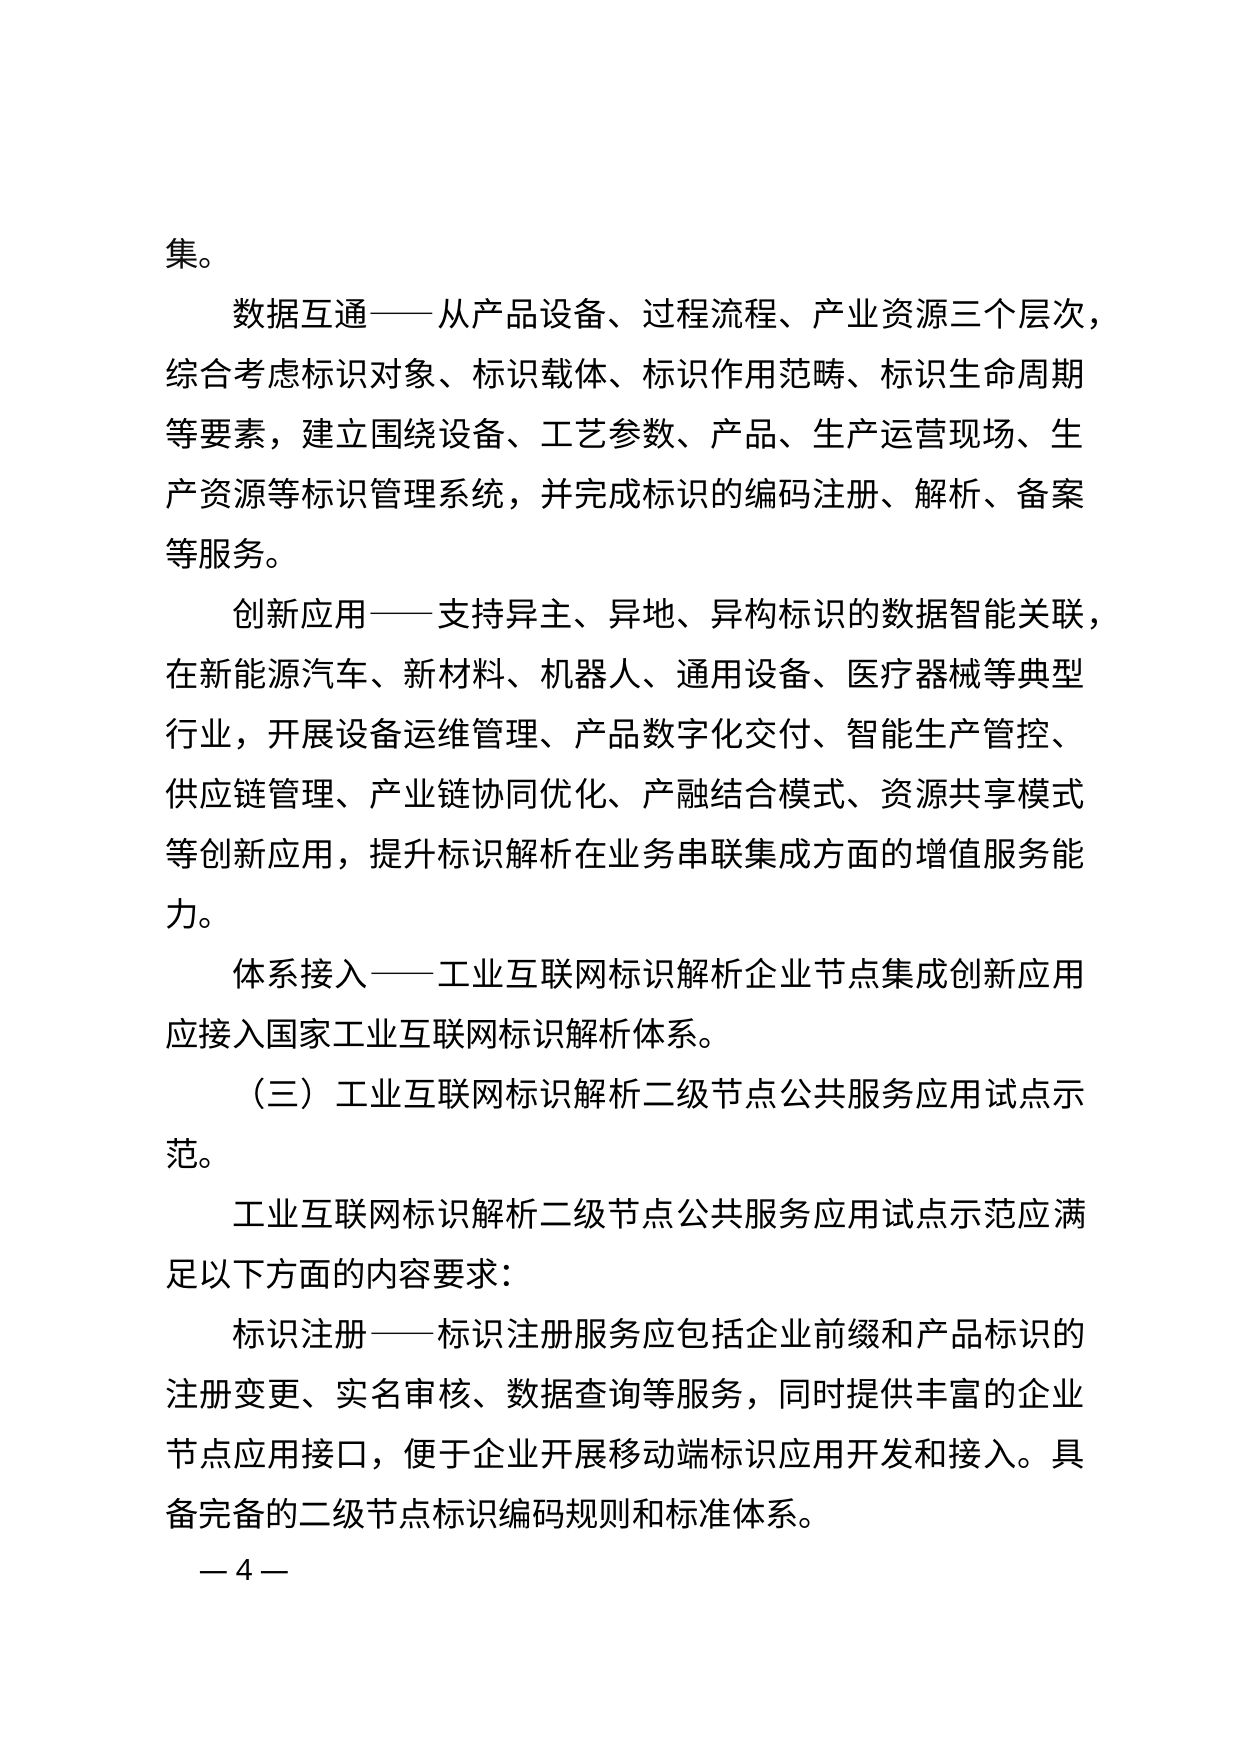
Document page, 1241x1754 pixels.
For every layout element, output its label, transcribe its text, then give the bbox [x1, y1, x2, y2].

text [165, 218, 1087, 278]
text 工业互联网标识解析二级节点公共服务应用试点示范应满足以下方面的内容要求： [165, 1178, 1087, 1298]
text （三）工业互联网标识解析二级节点公共服务应用试点示范。 [165, 1058, 1087, 1178]
text 数据互通——从产品设备、过程流程、产业资源三个层次，综合考虑标识对象、标识载体、标识作用范畴、标识生命周期等要素，建立围绕设备、工艺参数、产品、生产运营现场、生产资源等标识管理系统，并完成标识的编码注册、解析、备案等服务。 [165, 278, 1087, 578]
text 体系接入——工业互联网标识解析企业节点集成创新应用应接入国家工业互联网标识解析体系。 [165, 938, 1087, 1058]
text 创新应用——支持异主、异地、异构标识的数据智能关联，在新能源汽车、新材料、机器人、通用设备、医疗器械等典型行业，开展设备运维管理、产品数字化交付、智能生产管控、供应链管理、产业链协同优化、产融结合模式、资源共享模式等创新应用，提升标识解析在业务串联集成方面的增值服务能力。 [165, 578, 1087, 938]
text 标识注册——标识注册服务应包括企业前缀和产品标识的注册变更、实名审核、数据查询等服务，同时提供丰富的企业节点应用接口，便于企业开展移动端标识应用开发和接入。具备完备的二级节点标识编码规则和标准体系。 [165, 1298, 1087, 1538]
